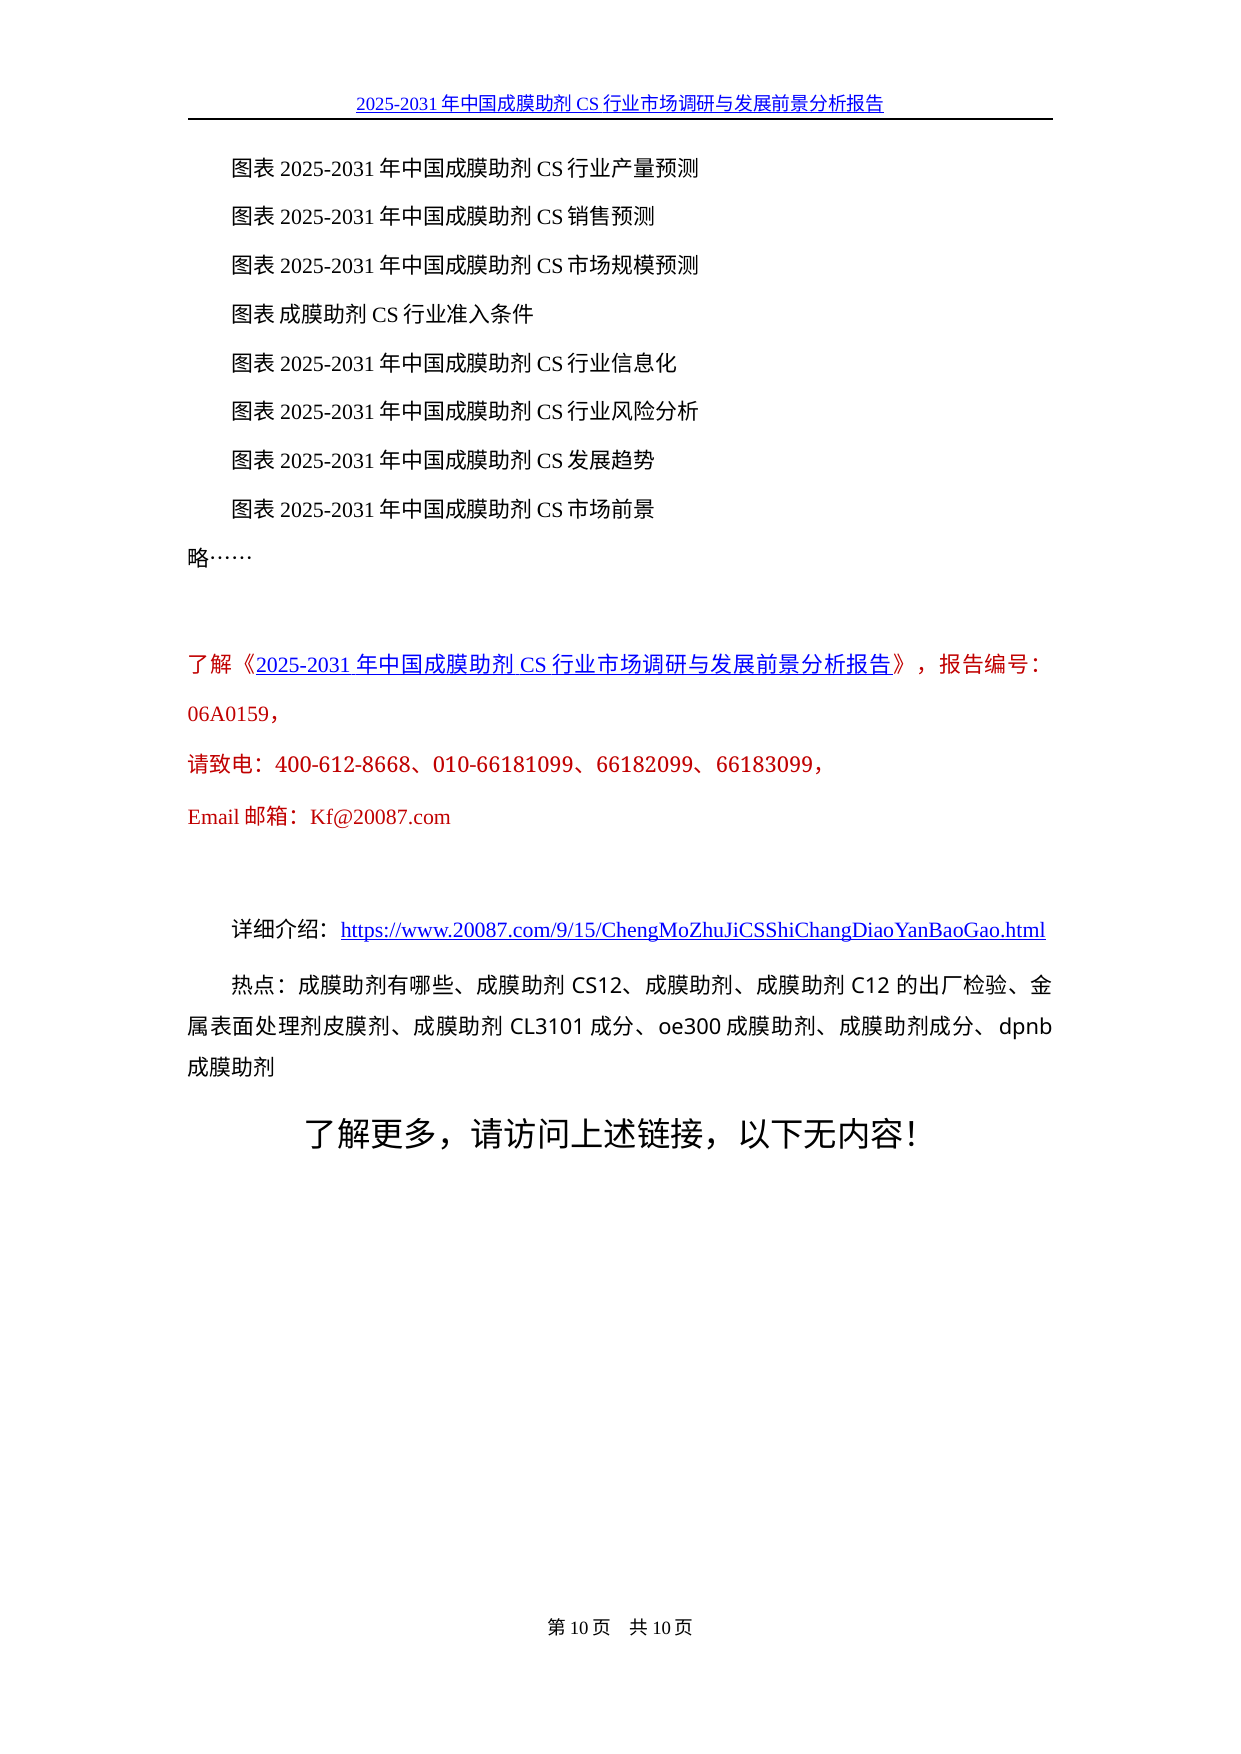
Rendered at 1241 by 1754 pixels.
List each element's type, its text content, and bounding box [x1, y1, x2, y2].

text 热点：成膜助剂有哪些、成膜助剂CS12、成膜助剂、成膜助剂C12 的出厂检验、金属表面处理剂皮膜剂、成膜助剂CL3101成分、oe300成膜助剂、成膜助剂成分、dpnb成膜助剂 [187, 968, 1053, 1082]
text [187, 150, 1053, 573]
text 请致电：400-612-8668、010-66181099、66182099、66183099， [187, 747, 1053, 779]
text 详细介绍：https://www.20087.com/9/15/ChengMoZhuJiCSShiChangDiaoYanBaoGao.html [187, 911, 1053, 944]
text Email邮箱：Kf@20087.com [187, 798, 1053, 831]
text 了解《2025-2031年中国成膜助剂CS行业市场调研与发展前景分析报告》，报告编号：06A0159， [187, 647, 1053, 728]
title 了解更多，请访问上述链接，以下无内容！ [187, 1099, 1053, 1164]
